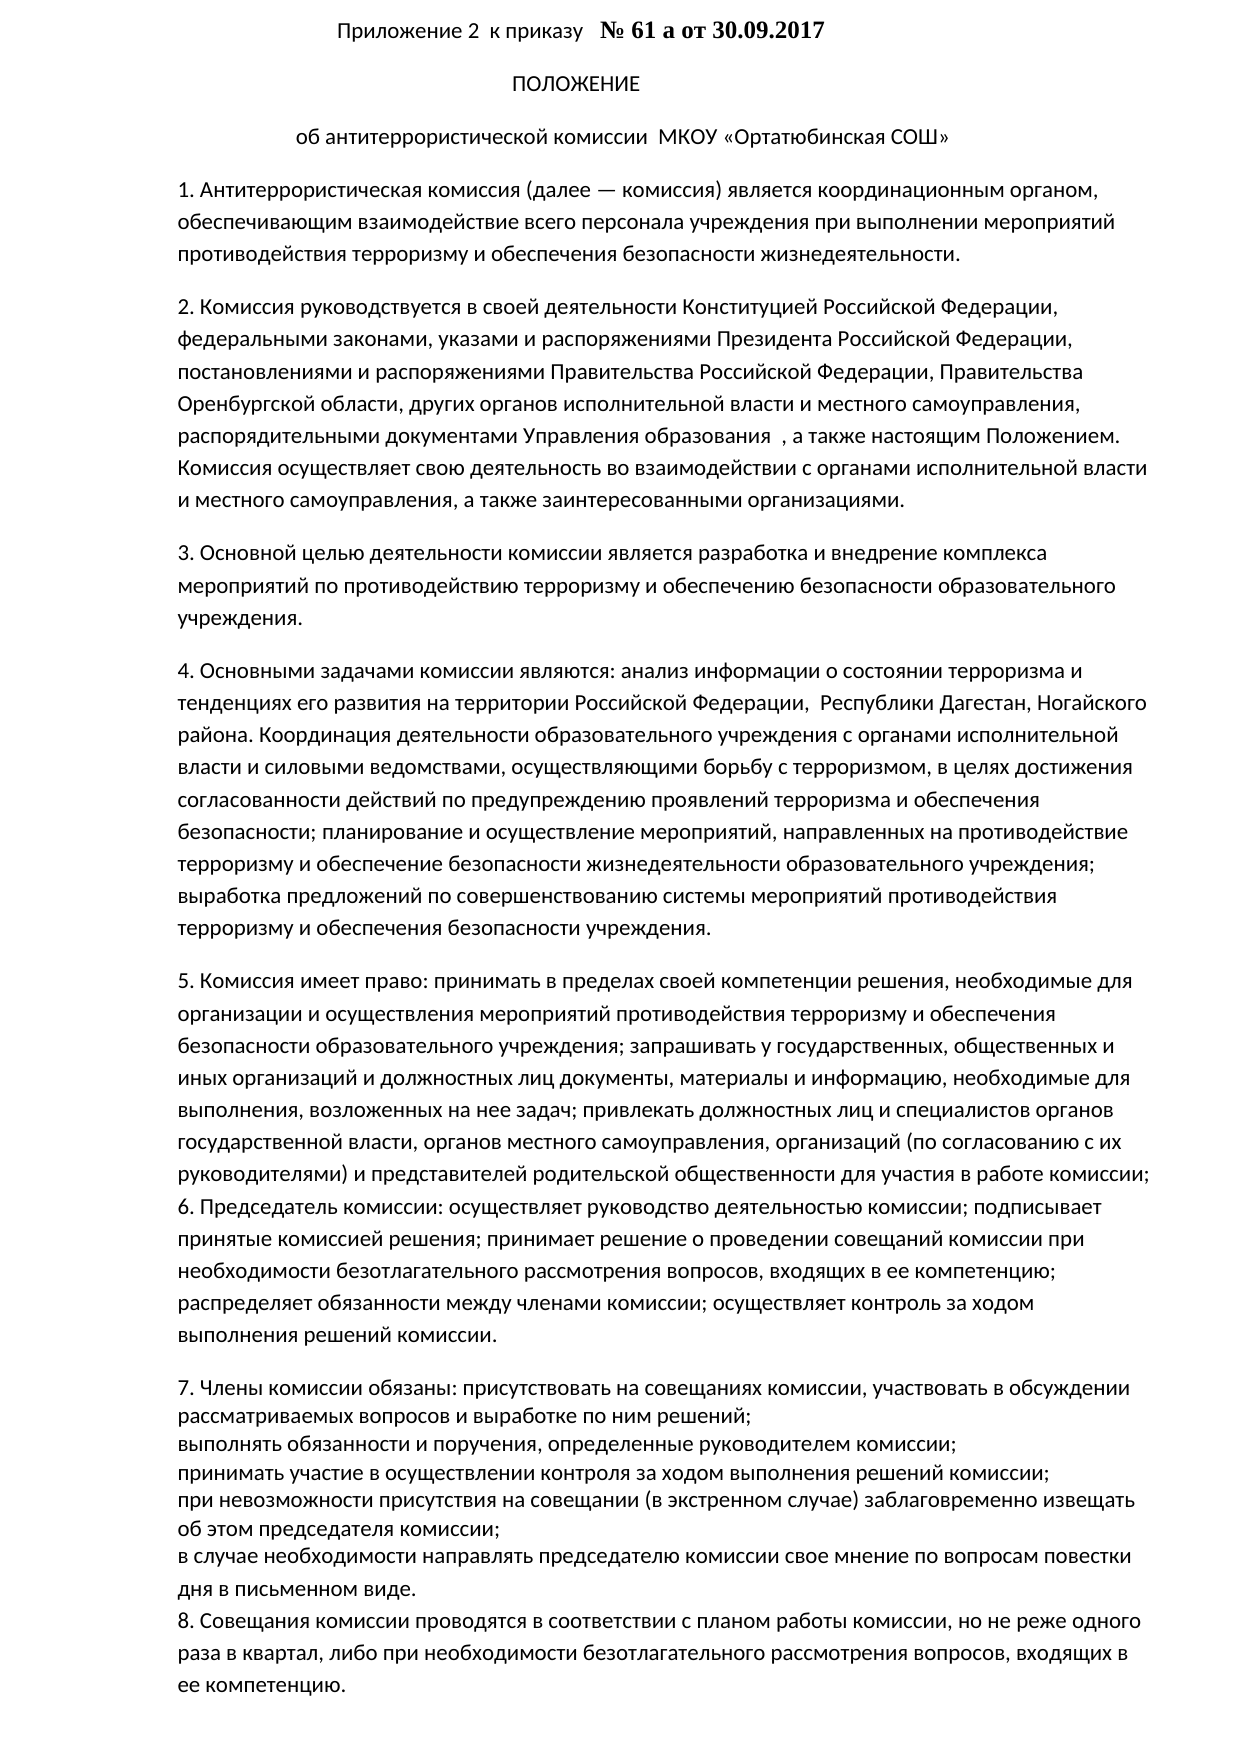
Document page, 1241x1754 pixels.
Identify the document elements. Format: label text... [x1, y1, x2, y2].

text при невозможности присутствия на совещании (в экстренном случае) заблаговременно извещать об этом председателя комиссии; [177, 1486, 1152, 1542]
text об антитеррористической комиссии МКОУ «Ортатюбинская СОШ» [177, 122, 1152, 150]
text ПОЛОЖЕНИЕ [177, 69, 1152, 97]
text 2. Комиссия руководствуется в своей деятельности Конституцией Российской Федерации, федеральными законами, указами и распоряжениями Президента Российской Федерации, постановлениями и распоряжениями Правительства Российской Федерации, Правительства Оренбургской области, других органов исполнительной власти и местного самоуправления, распорядительными документами Управления образования , а также настоящим Положением. Комиссия осуществляет свою деятельность во взаимодействии с органами исполнительной власти и местного самоуправления, а также заинтересованными организациями. [177, 292, 1152, 513]
text 5. Комиссия имеет право: принимать в пределах своей компетенции решения, необходимые для организации и осуществления мероприятий противодействия терроризму и обеспечения безопасности образовательного учреждения; запрашивать у государственных, общественных и иных организаций и должностных лиц документы, материалы и информацию, необходимые для выполнения, возложенных на нее задач; привлекать должностных лиц и специалистов органов государственной власти, органов местного самоуправления, организаций (по согласованию с их руководителями) и представителей родительской общественности для участия в работе комиссии; 6. Председатель комиссии: осуществляет руководство деятельностью комиссии; подписывает принятые комиссией решения; принимает решение о проведении совещаний комиссии при необходимости безотлагательного рассмотрения вопросов, входящих в ее компетенцию; распределяет обязанности между членами комиссии; осуществляет контроль за ходом выполнения решений комиссии. [177, 966, 1152, 1348]
text принимать участие в осуществлении контроля за ходом выполнения решений комиссии; [177, 1458, 1152, 1486]
text 1. Антитеррористическая комиссия (далее — комиссия) является координационным органом, обеспечивающим взаимодействие всего персонала учреждения при выполнении мероприятий противодействия терроризму и обеспечения безопасности жизнедеятельности. [177, 175, 1152, 267]
text 3. Основной целью деятельности комиссии является разработка и внедрение комплекса мероприятий по противодействию терроризму и обеспечению безопасности образовательного учреждения. [177, 538, 1152, 631]
text в случае необходимости направлять председателю комиссии свое мнение по вопросам повестки дня в письменном виде. [177, 1542, 1152, 1602]
text выполнять обязанности и поручения, определенные руководителем комиссии; [177, 1429, 1152, 1458]
text 8. Совещания комиссии проводятся в соответствии с планом работы комиссии, но не реже одного раза в квартал, либо при необходимости безотлагательного рассмотрения вопросов, входящих в ее компетенцию. [177, 1606, 1152, 1698]
text 4. Основными задачами комиссии являются: анализ информации о состоянии терроризма и тенденциях его развития на территории Российской Федерации, Республики Дагестан, Ногайского района. Координация деятельности образовательного учреждения с органами исполнительной власти и силовыми ведомствами, осуществляющими борьбу с терроризмом, в целях достижения согласованности действий по предупреждению проявлений терроризма и обеспечения безопасности; планирование и осуществление мероприятий, направленных на противодействие терроризму и обеспечение безопасности жизнедеятельности образовательного учреждения; выработка предложений по совершенствованию системы мероприятий противодействия терроризму и обеспечения безопасности учреждения. [177, 656, 1152, 941]
text Приложение 2 к приказу № 61 а от 30.09.2017 [177, 15, 1152, 44]
text 7. Члены комиссии обязаны: присутствовать на совещаниях комиссии, участвовать в обсуждении рассматриваемых вопросов и выработке по ним решений; [177, 1373, 1152, 1429]
